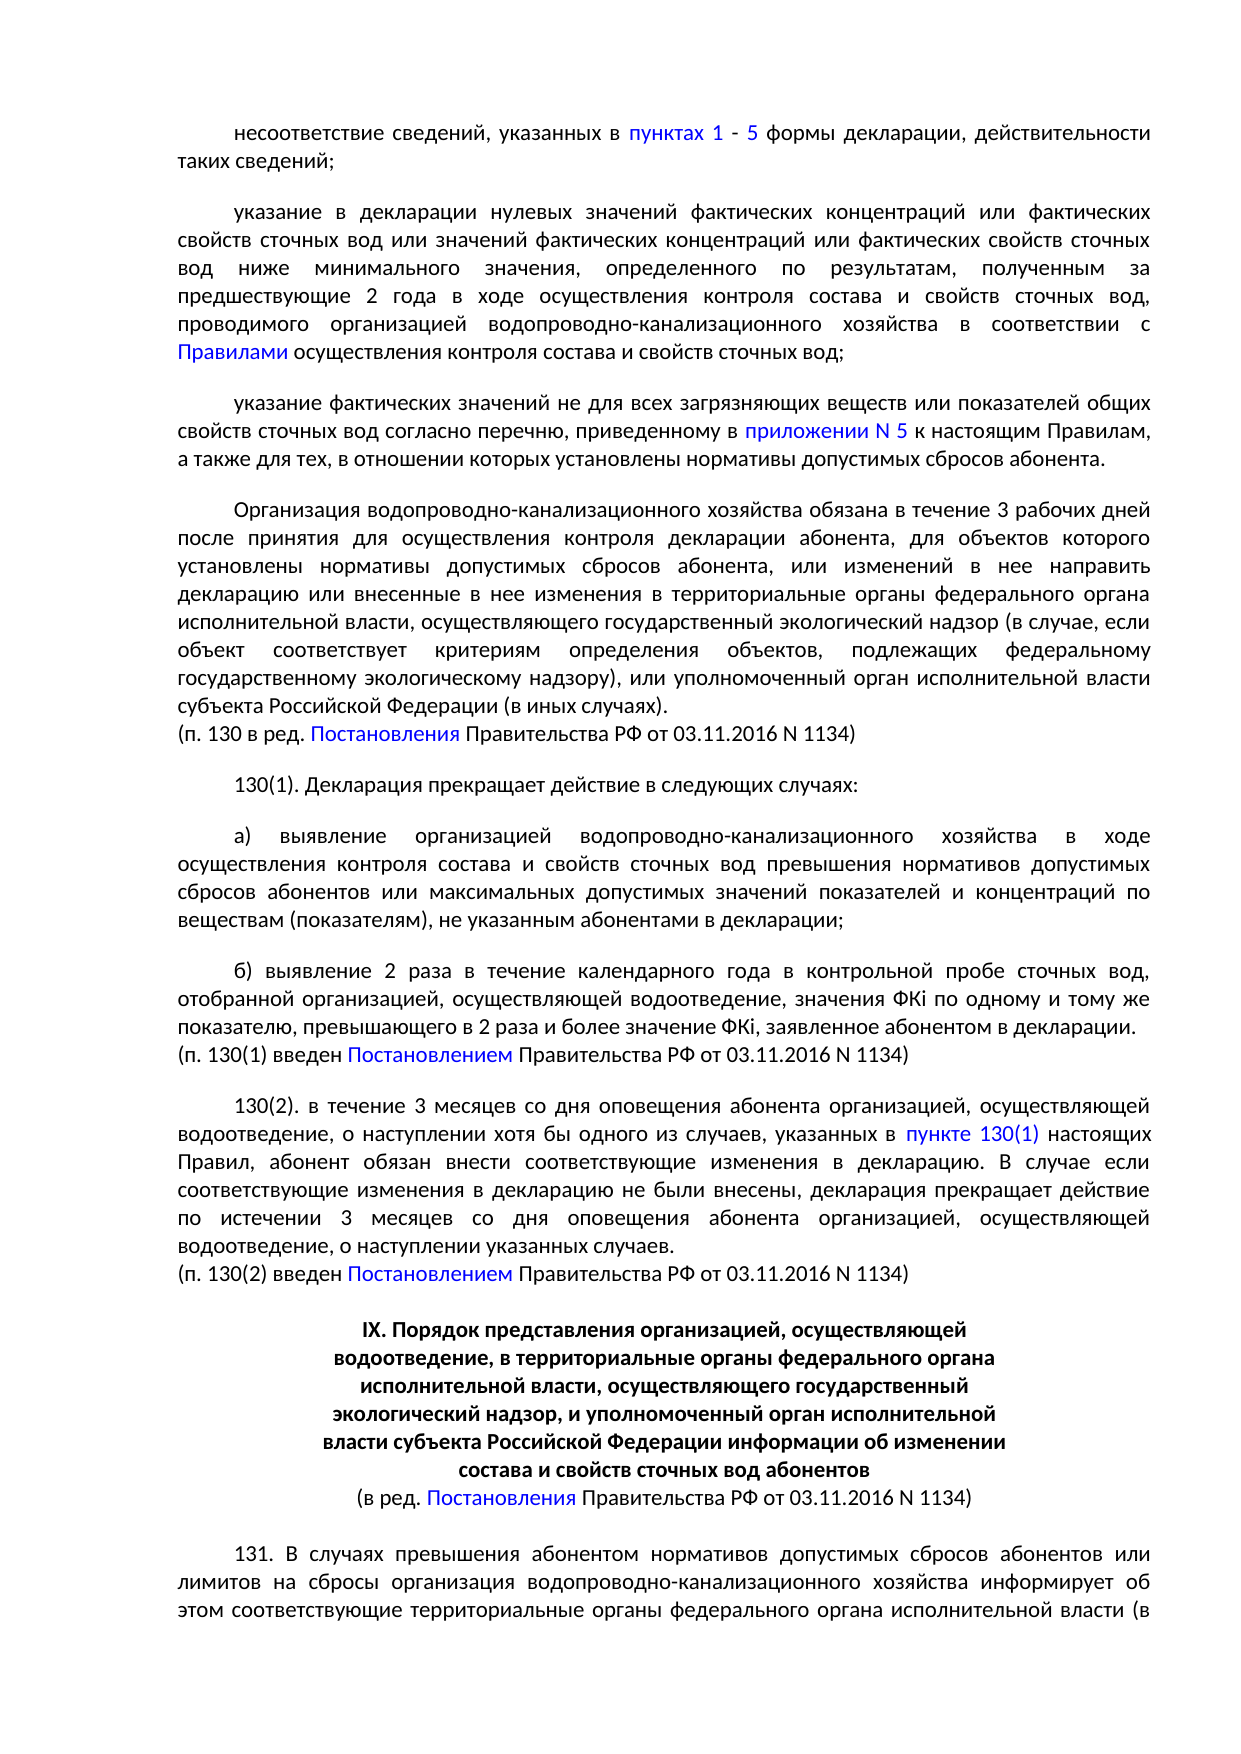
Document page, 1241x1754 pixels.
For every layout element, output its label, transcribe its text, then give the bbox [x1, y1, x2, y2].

title IX. Порядок представления организацией, осуществляющей [177, 1315, 1152, 1343]
text 130(1). Декларация прекращает действие в следующих случаях: [177, 770, 1152, 798]
text а) выявление организацией водопроводно-канализационного хозяйства в ходе осуществления контроля состава и свойств сточных вод превышения нормативов допустимых сбросов абонентов или максимальных допустимых значений показателей и концентраций по веществам (показателям), не указанным абонентами в декларации; [177, 821, 1152, 933]
text (п. 130(1) введен Постановлением Правительства РФ от 03.11.2016 N 1134) [177, 1040, 1152, 1068]
title исполнительной власти, осуществляющего государственный [177, 1371, 1152, 1399]
text указание в декларации нулевых значений фактических концентраций или фактических свойств сточных вод или значений фактических концентраций или фактических свойств сточных вод ниже минимального значения, определенного по результатам, полученным за предшествующие 2 года в ходе осуществления контроля состава и свойств сточных вод, проводимого организацией водопроводно-канализационного хозяйства в соответствии с Правилами осуществления контроля состава и свойств сточных вод; [177, 197, 1152, 365]
title состава и свойств сточных вод абонентов [177, 1455, 1152, 1483]
title водоотведение, в территориальные органы федерального органа [177, 1343, 1152, 1371]
text б) выявление 2 раза в течение календарного года в контрольной пробе сточных вод, отобранной организацией, осуществляющей водоотведение, значения ФКi по одному и тому же показателю, превышающего в 2 раза и более значение ФКi, заявленное абонентом в декларации. [177, 956, 1152, 1040]
text 130(2). в течение 3 месяцев со дня оповещения абонента организацией, осуществляющей водоотведение, о наступлении хотя бы одного из случаев, указанных в пункте 130(1) настоящих Правил, абонент обязан внести соответствующие изменения в декларацию. В случае если соответствующие изменения в декларацию не были внесены, декларация прекращает действие по истечении 3 месяцев со дня оповещения абонента организацией, осуществляющей водоотведение, о наступлении указанных случаев. [177, 1091, 1152, 1259]
text (п. 130 в ред. Постановления Правительства РФ от 03.11.2016 N 1134) [177, 719, 1152, 747]
title власти субъекта Российской Федерации информации об изменении [177, 1427, 1152, 1455]
text Организация водопроводно-канализационного хозяйства обязана в течение 3 рабочих дней после принятия для осуществления контроля декларации абонента, для объектов которого установлены нормативы допустимых сбросов абонента, или изменений в нее направить декларацию или внесенные в нее изменения в территориальные органы федерального органа исполнительной власти, осуществляющего государственный экологический надзор (в случае, если объект соответствует критериям определения объектов, подлежащих федеральному государственному экологическому надзору), или уполномоченный орган исполнительной власти субъекта Российской Федерации (в иных случаях). [177, 495, 1152, 719]
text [177, 1539, 1152, 1623]
text (в ред. Постановления Правительства РФ от 03.11.2016 N 1134) [177, 1483, 1152, 1511]
title экологический надзор, и уполномоченный орган исполнительной [177, 1399, 1152, 1427]
text указание фактических значений не для всех загрязняющих веществ или показателей общих свойств сточных вод согласно перечню, приведенному в приложении N 5 к настоящим Правилам, а также для тех, в отношении которых установлены нормативы допустимых сбросов абонента. [177, 388, 1152, 472]
text несоответствие сведений, указанных в пунктах 1 - 5 формы декларации, действительности таких сведений; [177, 118, 1152, 174]
text (п. 130(2) введен Постановлением Правительства РФ от 03.11.2016 N 1134) [177, 1259, 1152, 1287]
